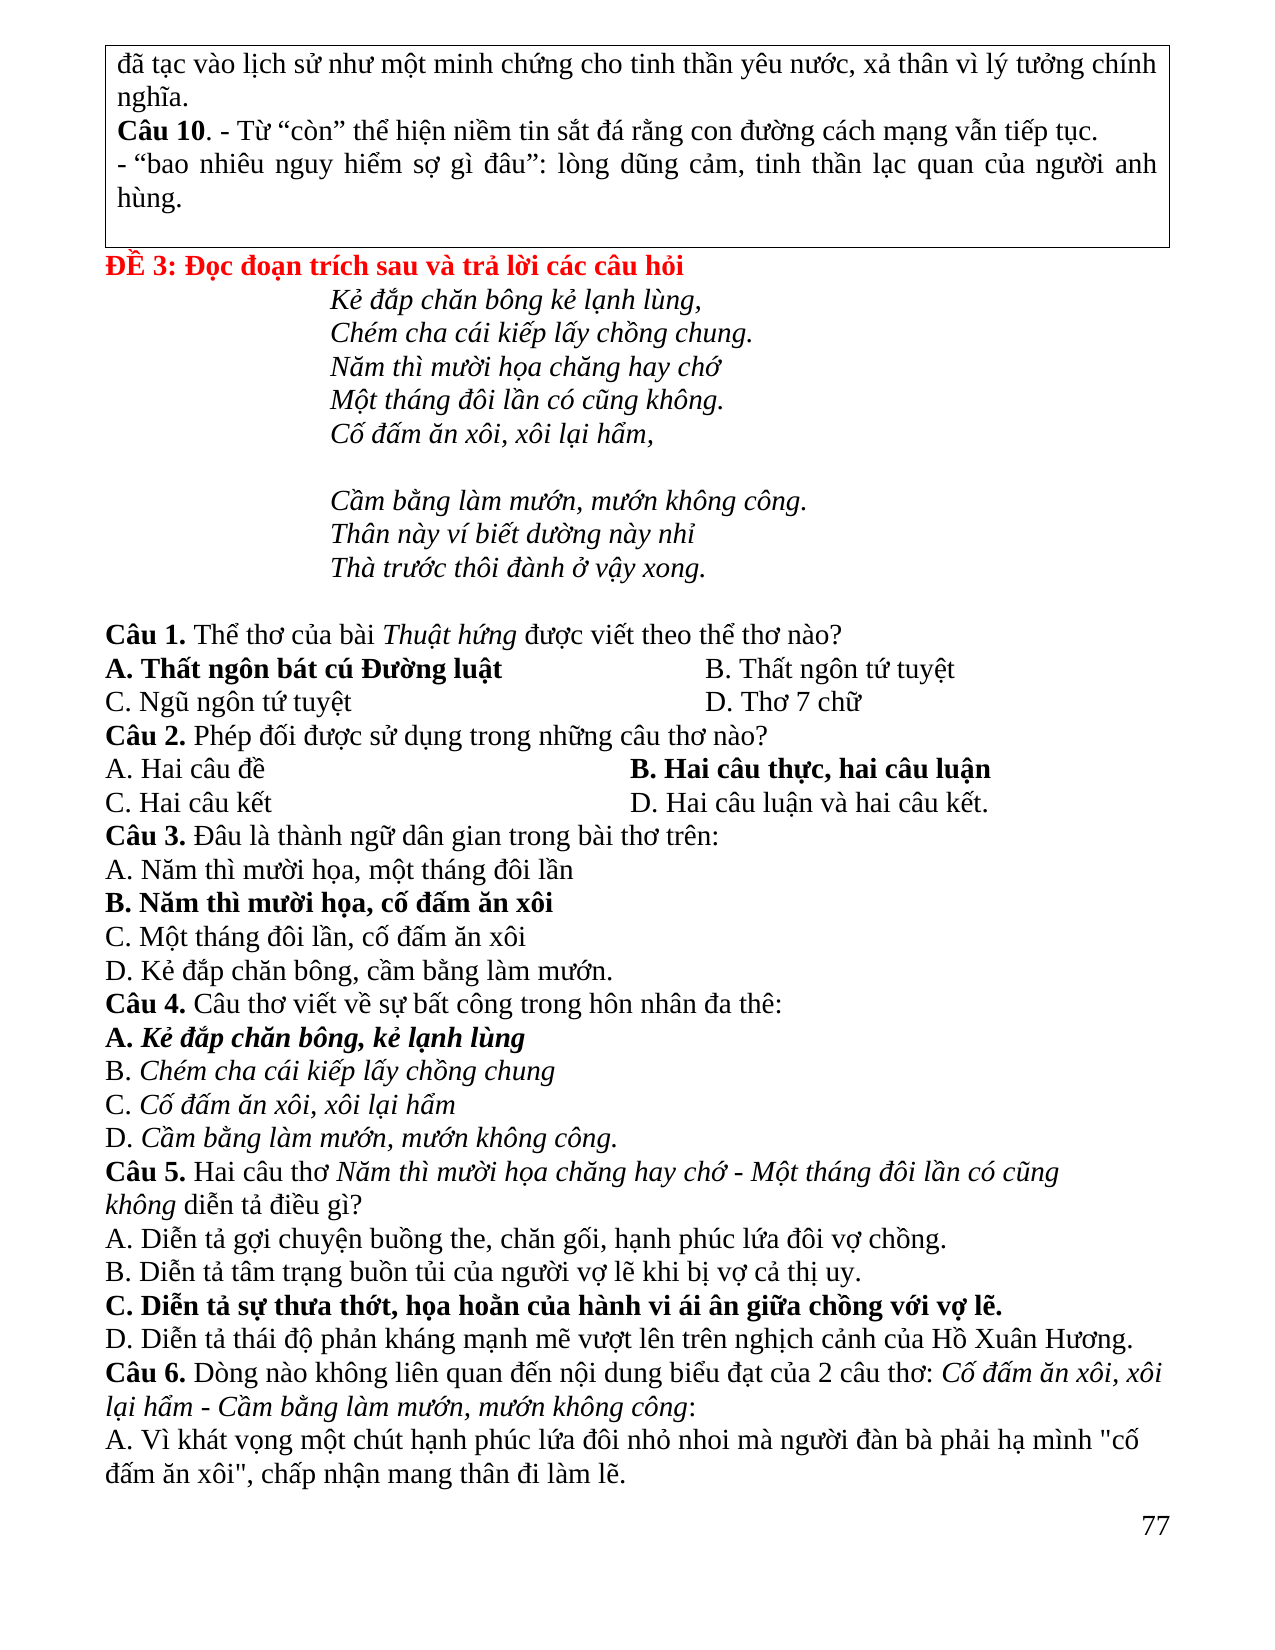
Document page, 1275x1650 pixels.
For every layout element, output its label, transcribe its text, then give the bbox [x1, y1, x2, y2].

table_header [106, 46, 1169, 247]
text Kẻ đắp chăn bông kẻ lạnh lùng, Chém cha cái kiếp lấy chồng chung. Năm thì mười họa chăng hay chớ Một tháng đôi lần có cũng không. Cố đấm ăn xôi, xôi lại hẩm, Cầm bằng làm mướn, mướn không công. Thân này ví biết dường này nhỉ Thà trước thôi đành ở vậy xong. [330, 282, 1170, 617]
text ĐỀ 3: Đọc đoạn trích sau và trả lời các câu hỏi [105, 248, 1170, 282]
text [105, 684, 1170, 1489]
text Câu 1. Thể thơ của bài Thuật hứng được viết theo thể thơ nào? A. Thất ngôn bát cú Đường luật B. Thất ngôn tứ tuyệt [105, 617, 1170, 684]
